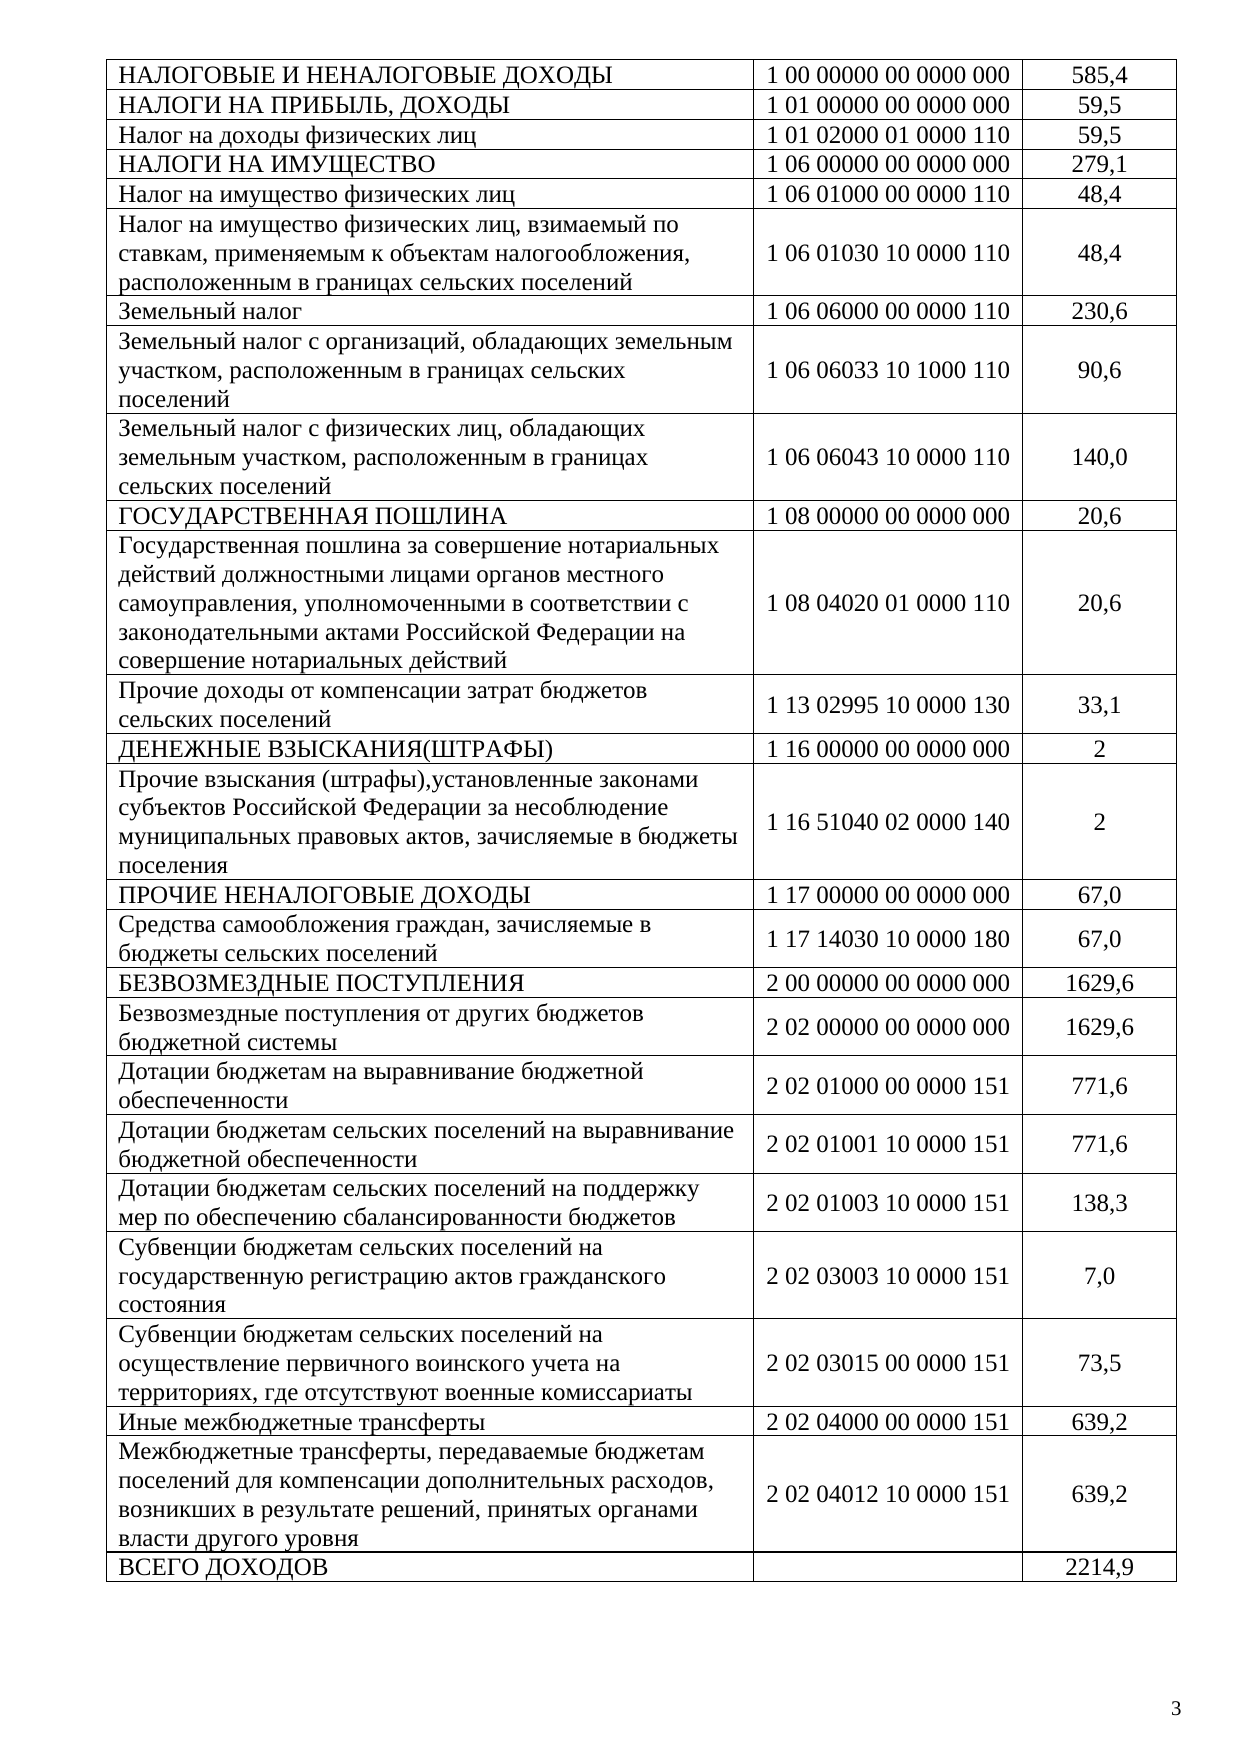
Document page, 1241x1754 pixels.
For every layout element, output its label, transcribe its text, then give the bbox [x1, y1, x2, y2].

table_cell Прочие взыскания (штрафы),установленные законами субъектов Российской Федерации за несоблюдение муниципальных правовых актов, зачисляемые в бюджеты поселения [107, 764, 753, 879]
table_cell 2214,9 [1023, 1553, 1176, 1581]
table_cell 1629,6 [1023, 998, 1176, 1055]
table_cell 639,2 [1023, 1407, 1176, 1435]
table_cell Средства самообложения граждан, зачисляемые в бюджеты сельских поселений [107, 910, 753, 967]
table_cell ДЕНЕЖНЫЕ ВЗЫСКАНИЯ(ШТРАФЫ) [107, 734, 753, 763]
table_cell Налог на имущество физических лиц [107, 179, 753, 208]
table_cell 67,0 [1023, 910, 1176, 967]
table_cell 1 06 06043 10 0000 110 [754, 414, 1022, 500]
table_cell НАЛОГИ НА ПРИБЫЛЬ, ДОХОДЫ [107, 90, 753, 119]
table_cell 1 06 01000 00 0000 110 [754, 179, 1022, 208]
table_cell 1 01 02000 01 0000 110 [754, 120, 1022, 148]
table_cell 585,4 [1023, 60, 1176, 89]
table_cell 1 06 06000 00 0000 110 [754, 296, 1022, 325]
table_cell 771,6 [1023, 1115, 1176, 1172]
table_cell 2 02 04000 00 0000 151 [754, 1407, 1022, 1435]
table_cell 2 [1023, 764, 1176, 879]
table_cell Земельный налог [107, 296, 753, 325]
table_cell 1 06 06033 10 1000 110 [754, 326, 1022, 412]
table_cell Земельный налог с физических лиц, обладающих земельным участком, расположенным в границах сельских поселений [107, 414, 753, 500]
table_cell НАЛОГОВЫЕ И НЕНАЛОГОВЫЕ ДОХОДЫ [107, 60, 753, 89]
table_cell БЕЗВОЗМЕЗДНЫЕ ПОСТУПЛЕНИЯ [107, 968, 753, 997]
table_cell 59,5 [1023, 120, 1176, 148]
table_cell 73,5 [1023, 1319, 1176, 1406]
table_cell 59,5 [1023, 90, 1176, 119]
table_cell 1 06 00000 00 0000 000 [754, 150, 1022, 178]
table_cell [754, 1553, 1022, 1581]
table_cell 48,4 [1023, 179, 1176, 208]
table_cell Государственная пошлина за совершение нотариальных действий должностными лицами органов местного самоуправления, уполномоченными в соответствии с законодательными актами Российской Федерации на совершение нотариальных действий [107, 531, 753, 674]
table_cell Субвенции бюджетам сельских поселений на государственную регистрацию актов гражданского состояния [107, 1232, 753, 1318]
table_cell 48,4 [1023, 209, 1176, 295]
table_cell 2 02 00000 00 0000 000 [754, 998, 1022, 1055]
table_cell 1629,6 [1023, 968, 1176, 997]
table_cell Прочие доходы от компенсации затрат бюджетов сельских поселений [107, 675, 753, 733]
table_cell 2 02 03015 00 0000 151 [754, 1319, 1022, 1406]
table_cell Дотации бюджетам на выравнивание бюджетной обеспеченности [107, 1056, 753, 1114]
table_cell ВСЕГО ДОХОДОВ [107, 1553, 753, 1581]
table_cell 1 00 00000 00 0000 000 [754, 60, 1022, 89]
table_cell НАЛОГИ НА ИМУЩЕСТВО [107, 150, 753, 178]
table_cell Безвозмездные поступления от других бюджетов бюджетной системы [107, 998, 753, 1055]
table_cell 1 01 00000 00 0000 000 [754, 90, 1022, 119]
table_cell ПРОЧИЕ НЕНАЛОГОВЫЕ ДОХОДЫ [107, 880, 753, 908]
table_cell 771,6 [1023, 1056, 1176, 1114]
table_cell Дотации бюджетам сельских поселений на поддержку мер по обеспечению сбалансированности бюджетов [107, 1174, 753, 1231]
table_cell 1 08 04020 01 0000 110 [754, 531, 1022, 674]
table_cell 230,6 [1023, 296, 1176, 325]
table_cell Налог на имущество физических лиц, взимаемый по ставкам, применяемым к объектам налогообложения, расположенным в границах сельских поселений [107, 209, 753, 295]
table_cell ГОСУДАРСТВЕННАЯ ПОШЛИНА [107, 501, 753, 529]
table_cell 2 02 03003 10 0000 151 [754, 1232, 1022, 1318]
table_cell 1 17 14030 10 0000 180 [754, 910, 1022, 967]
table_cell 2 02 01001 10 0000 151 [754, 1115, 1022, 1172]
table_cell 639,2 [1023, 1436, 1176, 1551]
table_cell Налог на доходы физических лиц [107, 120, 753, 148]
table_cell 1 16 00000 00 0000 000 [754, 734, 1022, 763]
table_cell 279,1 [1023, 150, 1176, 178]
table_cell 7,0 [1023, 1232, 1176, 1318]
table_cell Субвенции бюджетам сельских поселений на осуществление первичного воинского учета на территориях, где отсутствуют военные комиссариаты [107, 1319, 753, 1406]
table_cell 1 17 00000 00 0000 000 [754, 880, 1022, 908]
table_cell Земельный налог с организаций, обладающих земельным участком, расположенным в границах сельских поселений [107, 326, 753, 412]
table_cell Межбюджетные трансферты, передаваемые бюджетам поселений для компенсации дополнительных расходов, возникших в результате решений, принятых органами власти другого уровня [107, 1436, 753, 1551]
table_cell 1 16 51040 02 0000 140 [754, 764, 1022, 879]
table_cell 2 00 00000 00 0000 000 [754, 968, 1022, 997]
table_cell 2 02 01003 10 0000 151 [754, 1174, 1022, 1231]
table_cell Иные межбюджетные трансферты [107, 1407, 753, 1435]
table_cell 20,6 [1023, 531, 1176, 674]
table_cell 2 02 04012 10 0000 151 [754, 1436, 1022, 1551]
table_cell 1 13 02995 10 0000 130 [754, 675, 1022, 733]
table_cell 67,0 [1023, 880, 1176, 908]
table_cell 2 02 01000 00 0000 151 [754, 1056, 1022, 1114]
table_cell Дотации бюджетам сельских поселений на выравнивание бюджетной обеспеченности [107, 1115, 753, 1172]
table_cell 140,0 [1023, 414, 1176, 500]
table_cell 2 [1023, 734, 1176, 763]
table_cell 138,3 [1023, 1174, 1176, 1231]
table_cell 33,1 [1023, 675, 1176, 733]
table_cell 1 06 01030 10 0000 110 [754, 209, 1022, 295]
table_cell 90,6 [1023, 326, 1176, 412]
table_cell 1 08 00000 00 0000 000 [754, 501, 1022, 529]
table_cell 20,6 [1023, 501, 1176, 529]
